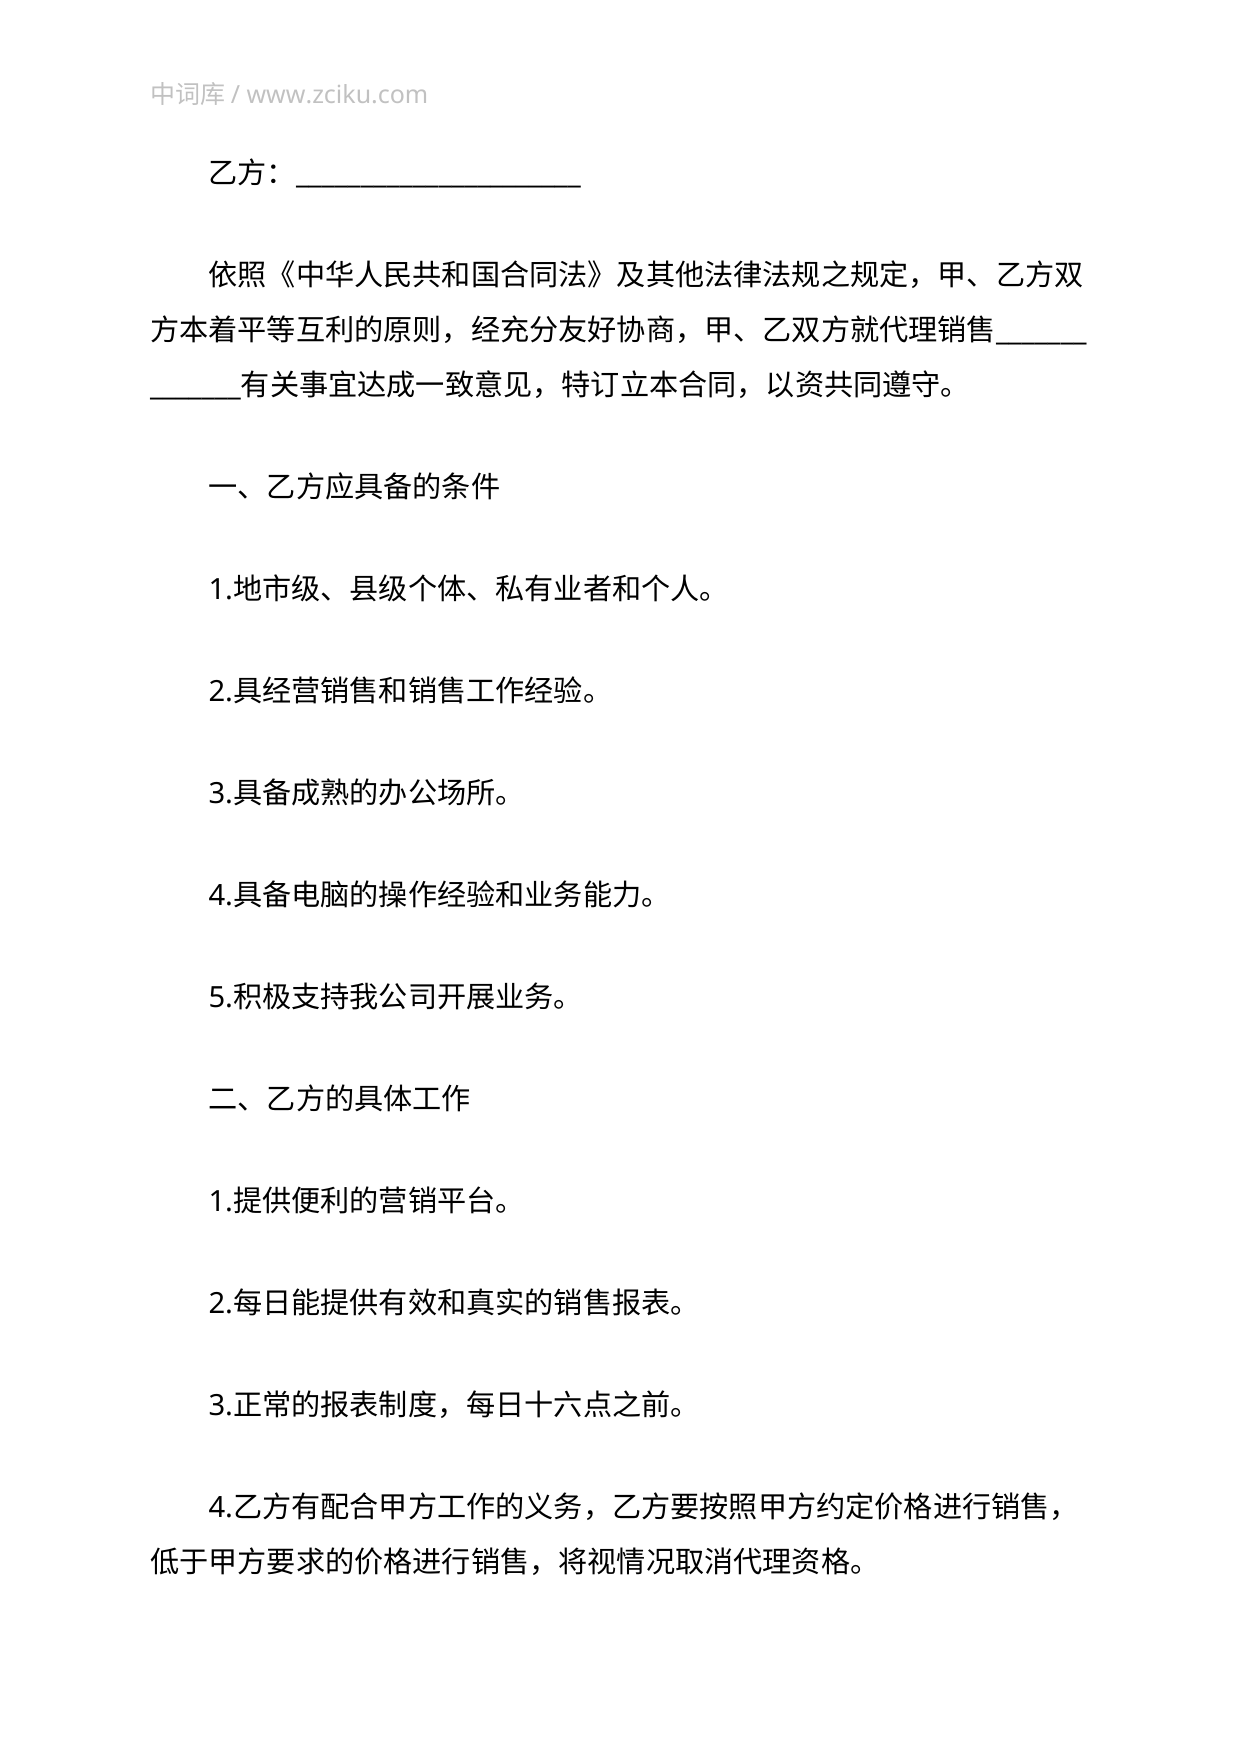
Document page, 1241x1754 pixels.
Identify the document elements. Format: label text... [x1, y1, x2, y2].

text 乙方：______________________ [150, 150, 1090, 192]
text 二、乙方的具体工作 [150, 1076, 1090, 1118]
text 4.具备电脑的操作经验和业务能力。 [150, 872, 1090, 914]
text 一、乙方应具备的条件 [150, 464, 1090, 506]
text 1.提供便利的营销平台。 [150, 1177, 1090, 1220]
text 2.每日能提供有效和真实的销售报表。 [150, 1279, 1090, 1322]
text 依照《中华人民共和国合同法》及其他法律法规之规定，甲、乙方双方本着平等互利的原则，经充分友好协商，甲、乙双方就代理销售______________有关事宜达成一致意见，特订立本合同，以资共同遵守。 [150, 252, 1090, 404]
text 5.积极支持我公司开展业务。 [150, 973, 1090, 1016]
text 3.具备成熟的办公场所。 [150, 769, 1090, 812]
text 3.正常的报表制度，每日十六点之前。 [150, 1381, 1090, 1424]
text 4.乙方有配合甲方工作的义务，乙方要按照甲方约定价格进行销售，低于甲方要求的价格进行销售，将视情况取消代理资格。 [150, 1483, 1090, 1581]
text 1.地市级、县级个体、私有业者和个人。 [150, 566, 1090, 608]
text 2.具经营销售和销售工作经验。 [150, 668, 1090, 710]
